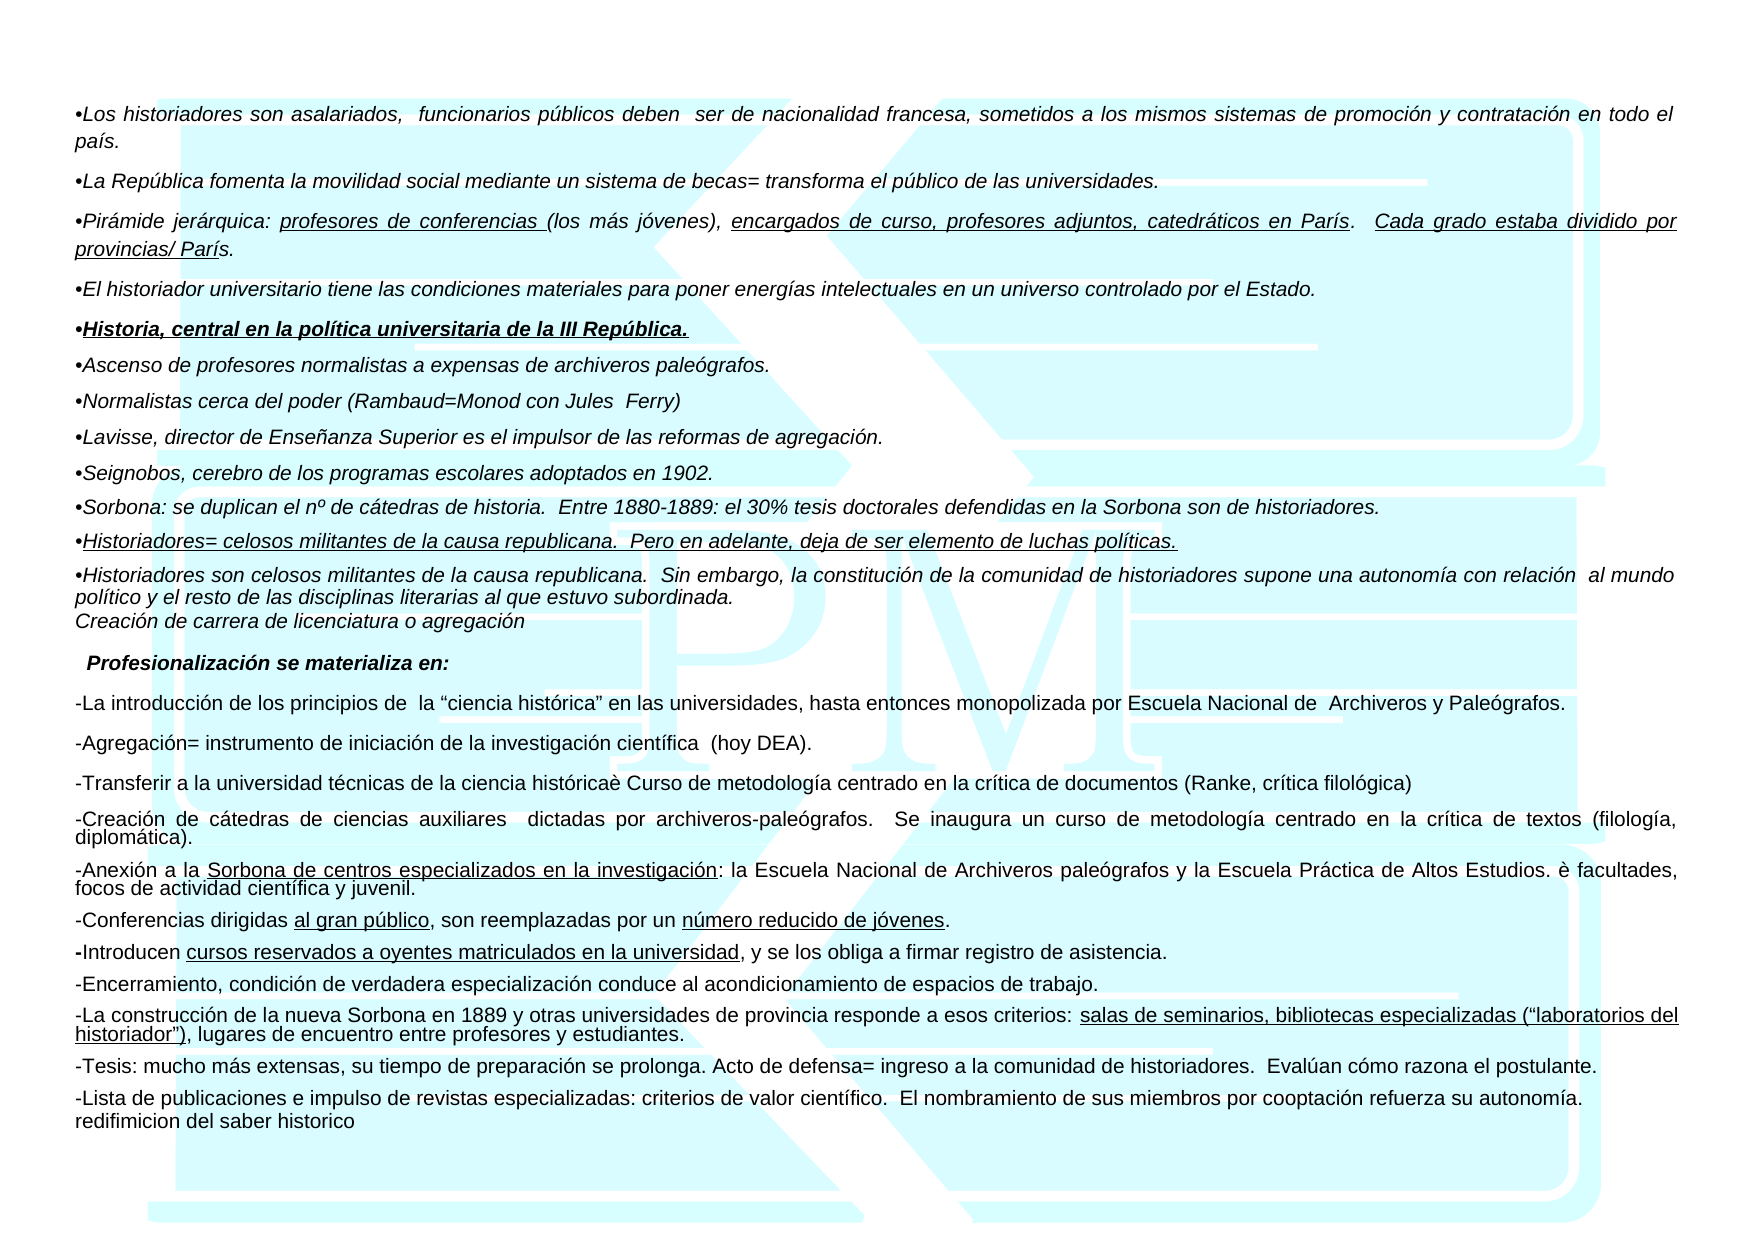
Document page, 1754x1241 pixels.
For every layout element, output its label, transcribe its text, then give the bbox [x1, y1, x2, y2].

text -Encerramiento, condición de verdadera especialización conduce al acondicionamiento de espacios de trabajo. [75, 976, 1679, 995]
text •Los historiadores son asalariados, funcionarios públicos deben ser de nacionalidad francesa, sometidos a los mismos sistemas de promoción y contratación en todo el país. [75, 102, 1679, 153]
text •Lavisse, director de Enseñanza Superior es el impulsor de las reformas de agregación. [75, 427, 1679, 449]
text •Historiadores= celosos militantes de la causa republicana. Pero en adelante, deja de ser elemento de luchas políticas. [75, 532, 1679, 553]
text -Tesis: mucho más extensas, su tiempo de preparación se prolonga. Acto de defensa= ingreso a la comunidad de historiadores. Evalúan cómo razona el postulante. [75, 1058, 1679, 1077]
text •El historiador universitario tiene las condiciones materiales para poner energías intelectuales en un universo controlado por el Estado. [75, 277, 1679, 301]
text •Sorbona: se duplican el nº de cátedras de historia. Entre 1880-1889: el 30% tesis doctorales defendidas en la Sorbona son de historiadores. [75, 497, 1679, 519]
text -Creación de cátedras de ciencias auxiliares dictadas por archiveros-paleógrafos. Se inaugura un curso de metodología centrado en la crítica de textos (filología, diplomática). [75, 811, 1679, 849]
text -Introducen cursos reservados a oyentes matriculados en la universidad, y se los obliga a firmar registro de asistencia. [75, 944, 1679, 963]
text Creación de carrera de licenciatura o agregación [75, 609, 1679, 633]
text •Historiadores son celosos militantes de la causa republicana. Sin embargo, la constitución de la comunidad de historiadores supone una autonomía con relación al mundo político y el resto de las disciplinas literarias al que estuvo subordinada. [75, 566, 1679, 609]
text -La construcción de la nueva Sorbona en 1889 y otras universidades de provincia responde a esos criterios: salas de seminarios, bibliotecas especializadas (“laboratorios del historiador”), lugares de encuentro entre profesores y estudiantes. [75, 1007, 1679, 1046]
text redifimicion del saber historico [75, 1109, 1679, 1133]
text •Normalistas cerca del poder (Rambaud=Monod con Jules Ferry) [75, 391, 1679, 413]
text •Ascenso de profesores normalistas a expensas de archiveros paleógrafos. [75, 355, 1679, 377]
text Profesionalización se materializa en: [75, 651, 1679, 675]
text -La introducción de los principios de la “ciencia histórica” en las universidades, hasta entonces monopolizada por Escuela Nacional de Archiveros y Paleógrafos. [75, 691, 1679, 715]
text •La República fomenta la movilidad social mediante un sistema de becas= transforma el público de las universidades. [75, 169, 1679, 193]
text •Historia, central en la política universitaria de la III República. [75, 319, 1679, 340]
text •Pirámide jerárquica: profesores de conferencias (los más jóvenes), encargados de curso, profesores adjuntos, catedráticos en París. Cada grado estaba dividido por provincias/ París. [75, 209, 1679, 261]
text -Lista de publicaciones e impulso de revistas especializadas: criterios de valor científico. El nombramiento de sus miembros por cooptación refuerza su autonomía. [75, 1090, 1679, 1109]
text -Anexión a la Sorbona de centros especializados en la investigación: la Escuela Nacional de Archiveros paleógrafos y la Escuela Práctica de Altos Estudios. è facultades, focos de actividad científica y juvenil. [75, 862, 1679, 900]
text -Agregación= instrumento de iniciación de la investigación científica (hoy DEA). [75, 731, 1679, 755]
text -Conferencias dirigidas al gran público, son reemplazadas por un número reducido de jóvenes. [75, 912, 1679, 932]
text •Seignobos, cerebro de los programas escolares adoptados en 1902. [75, 463, 1679, 485]
text -Transferir a la universidad técnicas de la ciencia históricaè Curso de metodología centrado en la crítica de documentos (Ranke, crítica filológica) [75, 771, 1679, 795]
